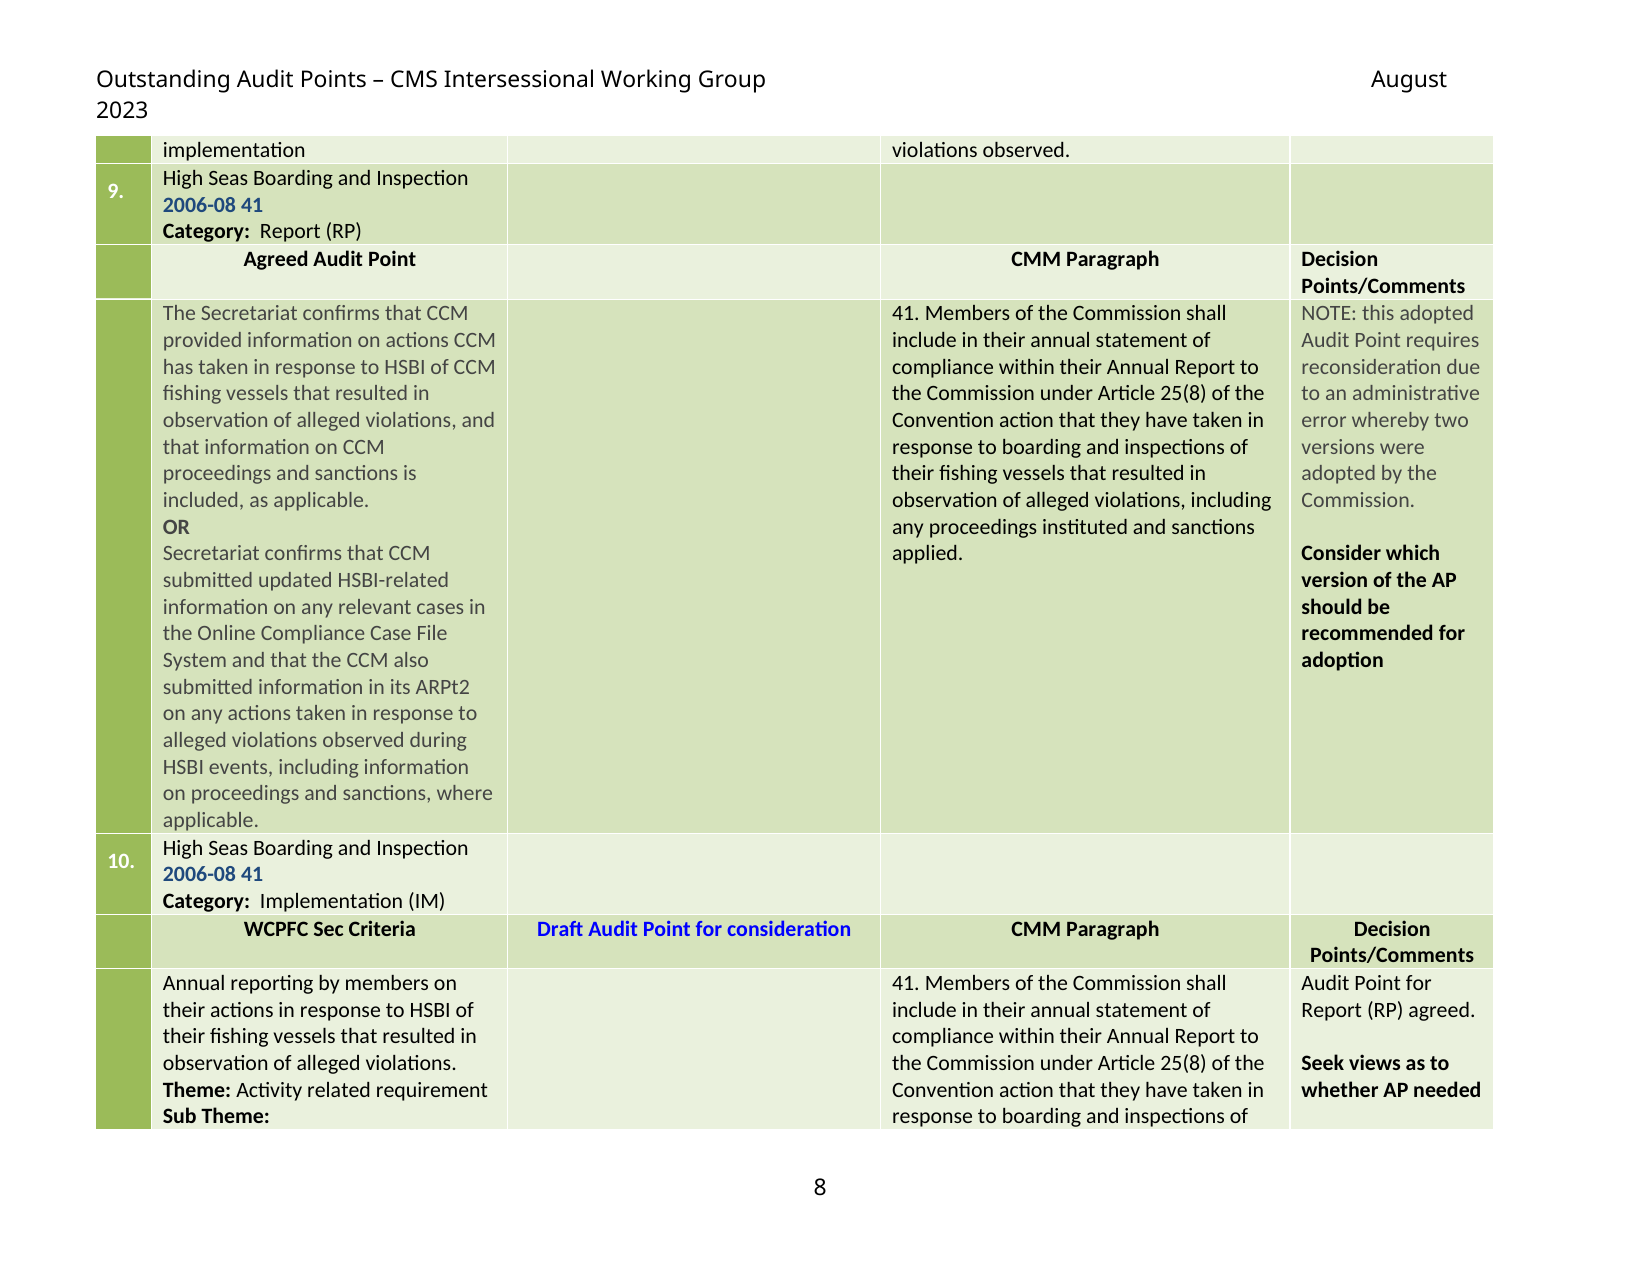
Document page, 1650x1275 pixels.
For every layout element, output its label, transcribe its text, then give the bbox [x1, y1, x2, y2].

table_cell [96, 834, 151, 914]
table_cell [508, 245, 880, 298]
table_cell [96, 164, 151, 244]
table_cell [881, 969, 1289, 1129]
table_cell [508, 136, 880, 163]
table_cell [152, 136, 507, 163]
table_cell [1291, 969, 1493, 1129]
table_cell Decision Points/Comments [1291, 915, 1493, 968]
table_cell [508, 834, 880, 914]
table_cell [508, 969, 880, 1129]
table_cell CMM Paragraph [881, 915, 1289, 968]
table_cell WCPFC Sec Criteria [152, 915, 507, 968]
table_cell Decision Points/Comments [1291, 245, 1493, 298]
table_cell [508, 300, 880, 833]
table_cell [881, 136, 1289, 163]
table_cell [96, 245, 151, 298]
table_cell NOTE: this adopted Audit Point requires reconsideration due to an administrative error whereby two versions were adopted by the Commission. Consider which version of the AP should be recommended for adoption [1291, 300, 1493, 833]
table_cell [96, 969, 151, 1129]
table_cell [96, 136, 151, 163]
table_cell High Seas Boarding and Inspection 2006-08 41 Category: Implementation (IM) [152, 834, 507, 914]
table_cell High Seas Boarding and Inspection 2006-08 41 Category: Report (RP) [152, 164, 507, 244]
table_cell [508, 164, 880, 244]
table_cell Agreed Audit Point [152, 245, 507, 298]
table_cell Draft Audit Point for consideration [508, 915, 880, 968]
table_cell [96, 915, 151, 968]
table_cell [1291, 136, 1493, 163]
table_cell The Secretariat confirms that CCM provided information on actions CCM has taken in response to HSBI of CCM fishing vessels that resulted in observation of alleged violations, and that information on CCM proceedings and sanctions is included, as applicable. OR Secretariat confirms that CCM submitted updated HSBI-related information on any relevant cases in the Online Compliance Case File System and that the CCM also submitted information in its ARPt2 on any actions taken in response to alleged violations observed during HSBI events, including information on proceedings and sanctions, where applicable. [152, 300, 507, 833]
table_cell [96, 300, 151, 833]
table_cell [1291, 834, 1493, 914]
table_cell [1291, 164, 1493, 244]
table_cell CMM Paragraph [881, 245, 1289, 298]
table_cell [881, 164, 1289, 244]
table_cell [881, 834, 1289, 914]
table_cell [152, 969, 507, 1129]
